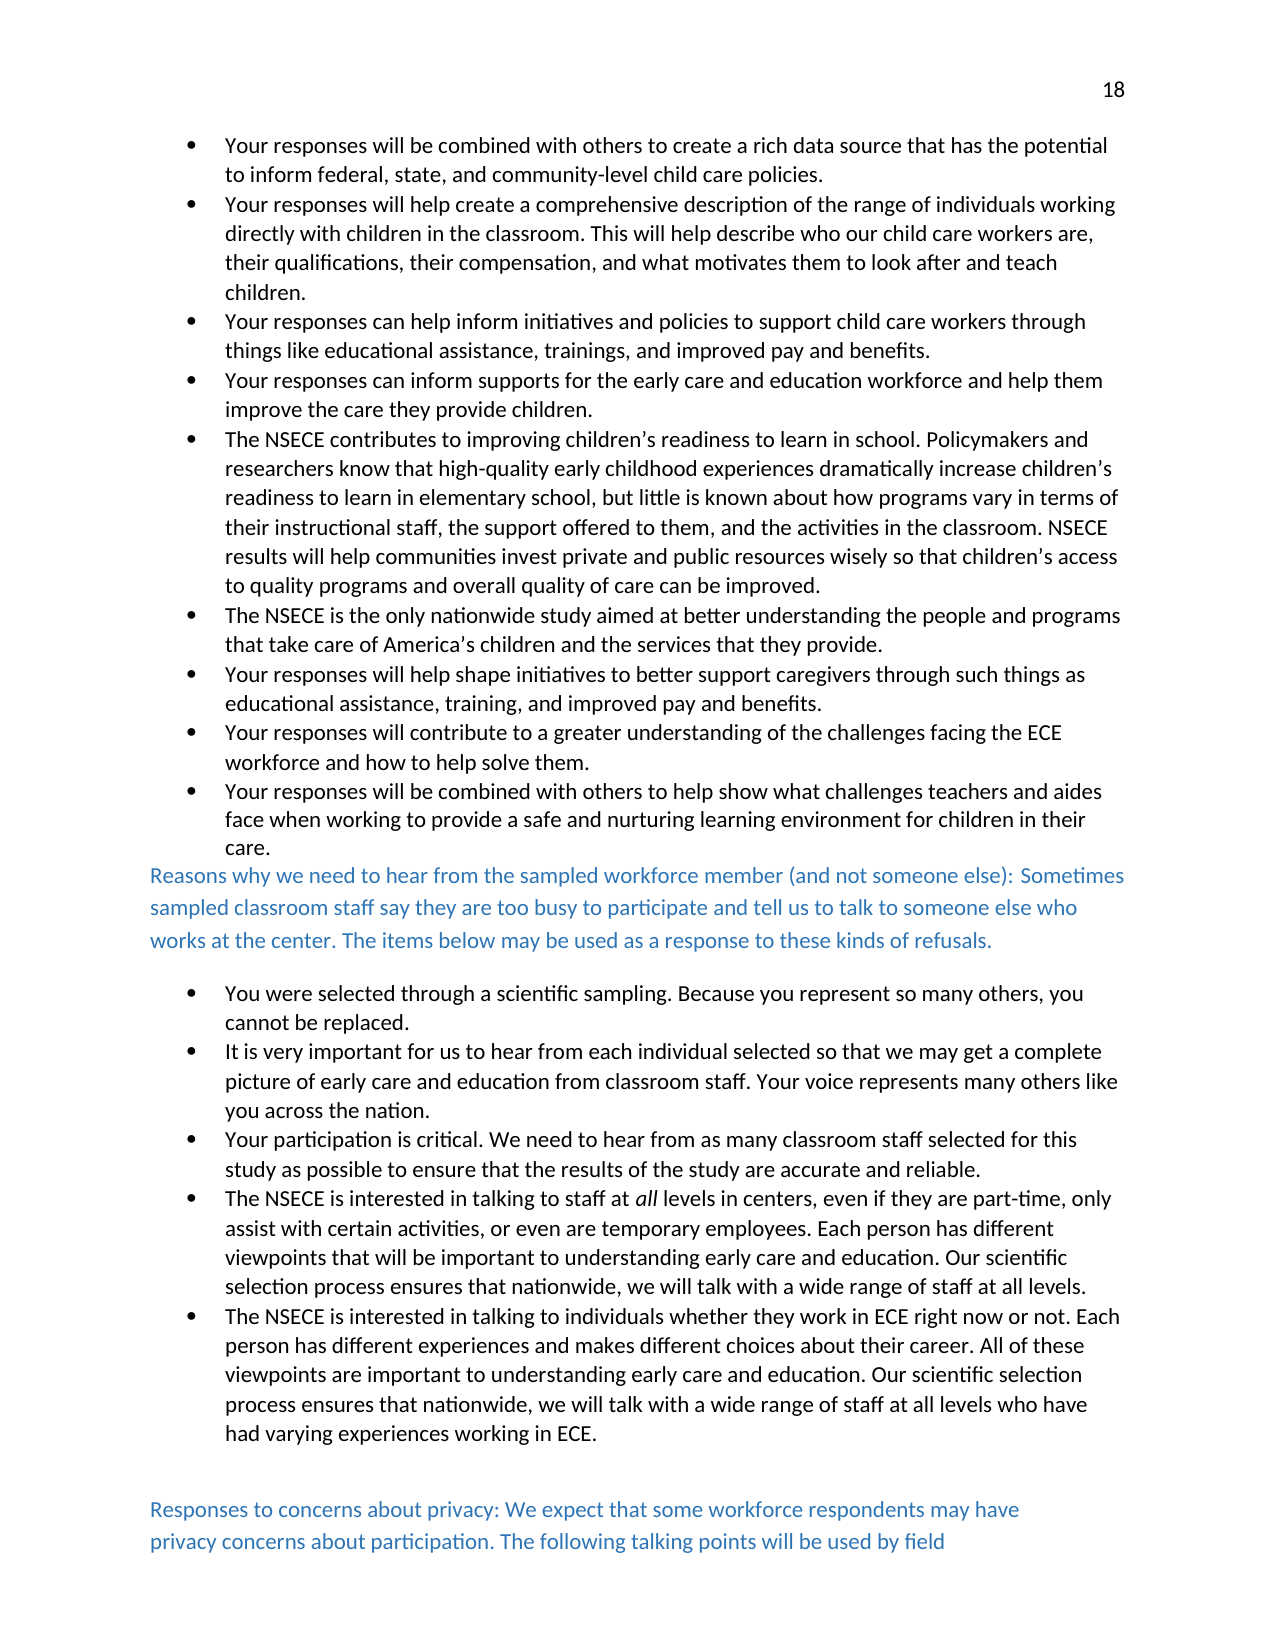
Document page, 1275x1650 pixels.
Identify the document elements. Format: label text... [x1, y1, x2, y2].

list Your participation is critical. We need to hear from as many classroom staff selected for this study as possible to ensure that the results of the study are accurate and reliable. [187, 1126, 1125, 1183]
list Your responses will be combined with others to help show what challenges teachers and aides face when working to provide a safe and nurturing learning environment for children in their care. [187, 777, 1125, 861]
list The NSECE is interested in talking to individuals whether they work in ECE right now or not. Each person has different experiences and makes different choices about their career. All of these viewpoints are important to understanding early care and education. Our scientific selection process ensures that nationwide, we will talk with a wide range of staff at all levels who have had varying experiences working in ECE. [187, 1302, 1125, 1447]
list It is very important for us to hear from each individual selected so that we may get a complete picture of early care and education from classroom staff. Your voice represents many others like you across the nation. [187, 1037, 1125, 1124]
list Your responses will contribute to a greater understanding of the challenges facing the ECE workforce and how to help solve them. [187, 718, 1125, 776]
list The NSECE contributes to improving children’s readiness to learn in school. Policymakers and researchers know that high-quality early childhood experiences dramatically increase children’s readiness to learn in elementary school, but little is known about how programs vary in terms of their instructional staff, the support offered to them, and the activities in the classroom. NSECE results will help communities invest private and public resources wisely so that children’s access to quality programs and overall quality of care can be improved. [187, 425, 1125, 600]
text Reasons why we need to hear from the sampled workforce member (and not someone else): Sometimes sampled classroom staff say they are too busy to participate and tell us to talk to someone else who works at the center. The items below may be used as a response to these kinds of refusals. [150, 861, 1125, 954]
list Your responses will be combined with others to create a rich data source that has the potential to inform federal, state, and community-level child care policies. [187, 131, 1125, 188]
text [150, 1495, 1034, 1555]
list The NSECE is interested in talking to staff at all levels in centers, even if they are part-time, only assist with certain activities, or even are temporary employees. Each person has different viewpoints that will be important to understanding early care and education. Our scientific selection process ensures that nationwide, we will talk with a wide range of staff at all levels. [187, 1184, 1125, 1301]
list Your responses can inform supports for the early care and education workforce and help them improve the care they provide children. [187, 366, 1125, 423]
list Your responses will help create a comprehensive description of the range of individuals working directly with children in the classroom. This will help describe who our child care workers are, their qualifications, their compensation, and what motivates them to look after and teach children. [187, 190, 1125, 306]
list You were selected through a scientific sampling. Because you represent so many others, you cannot be replaced. [187, 979, 1125, 1036]
list The NSECE is the only nationwide study aimed at better understanding the people and programs that take care of America’s children and the services that they provide. [187, 601, 1125, 658]
list Your responses can help inform initiatives and policies to support child care workers through things like educational assistance, trainings, and improved pay and benefits. [187, 307, 1125, 365]
list Your responses will help shape initiatives to better support caregivers through such things as educational assistance, training, and improved pay and benefits. [187, 660, 1125, 717]
